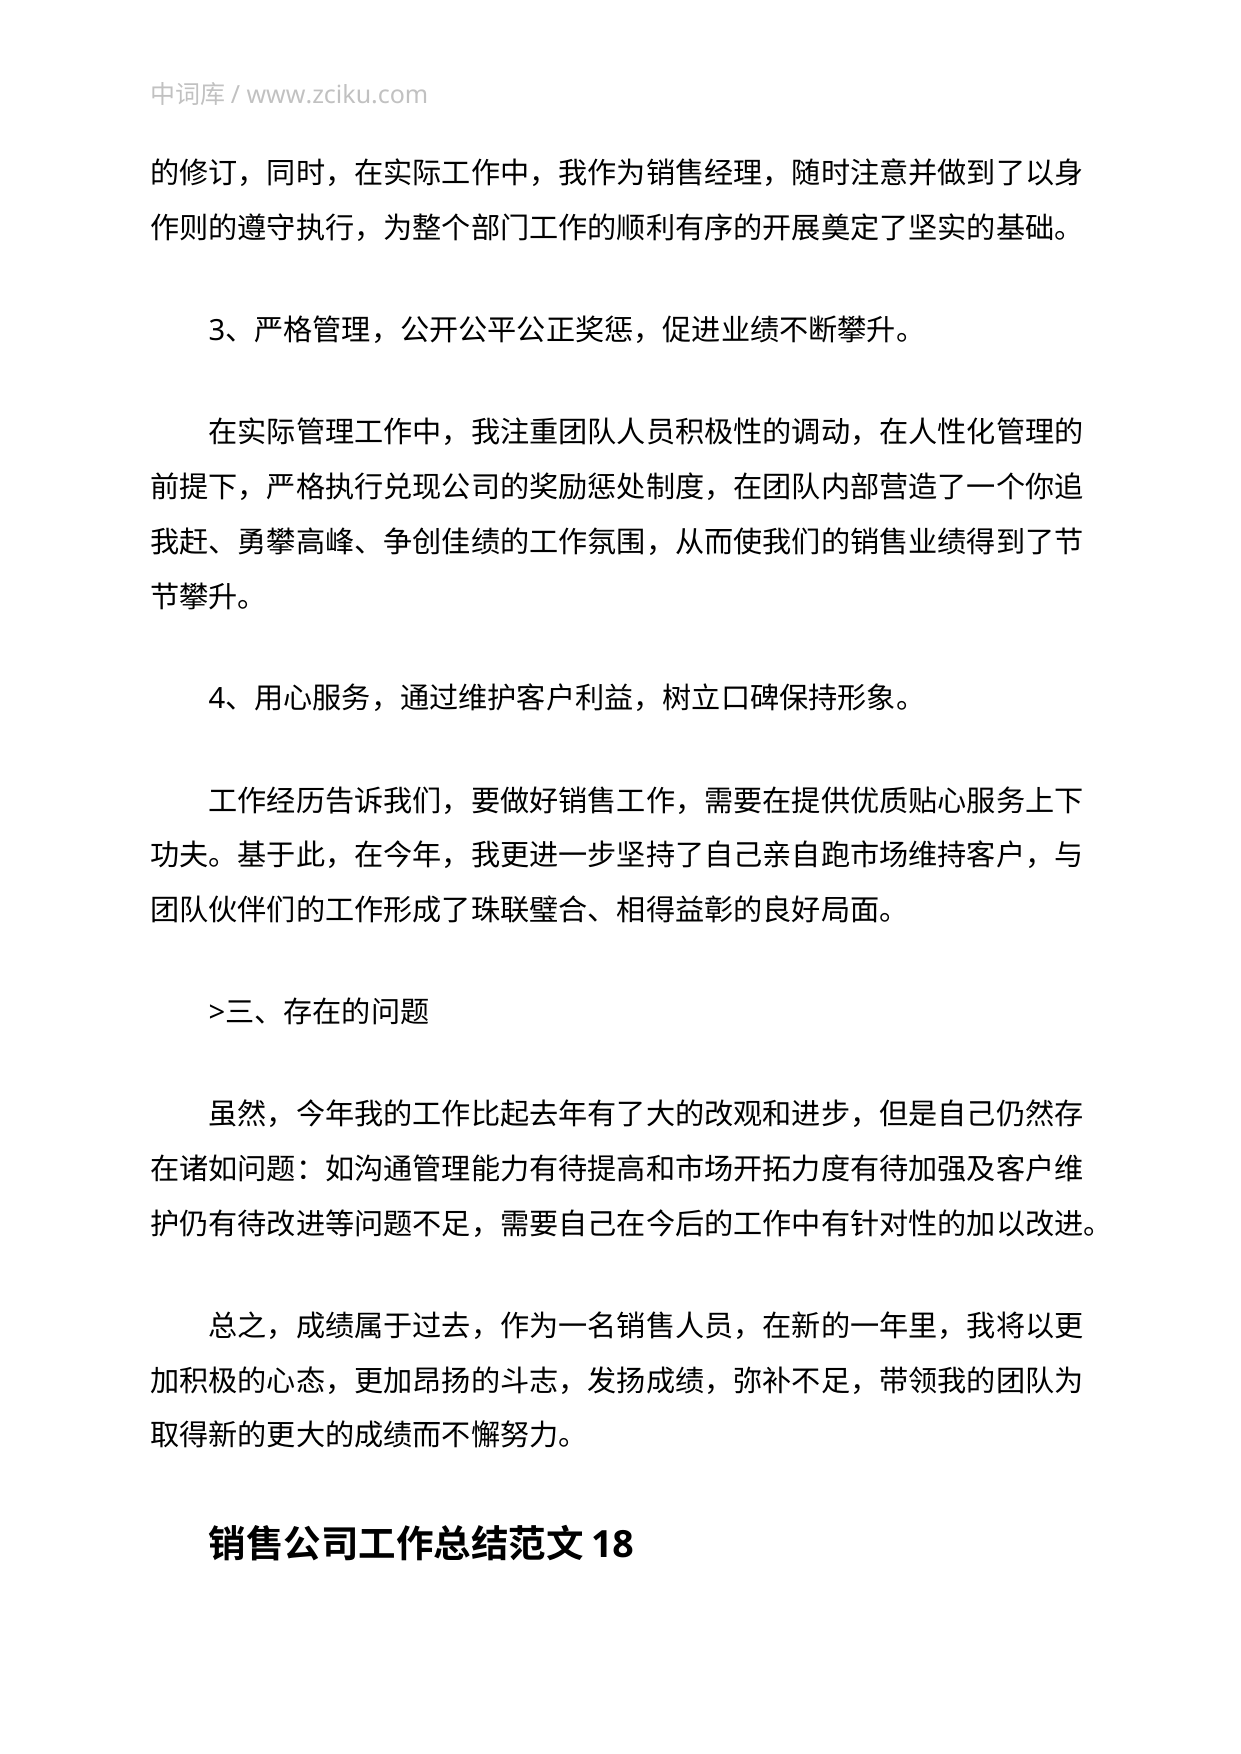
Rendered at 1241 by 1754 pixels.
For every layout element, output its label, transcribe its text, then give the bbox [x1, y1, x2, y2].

text 销售公司工作总结范文18 [150, 1514, 1090, 1568]
text 3、严格管理，公开公平公正奖惩，促进业绩不断攀升。 [150, 307, 1090, 349]
text 总之，成绩属于过去，作为一名销售人员，在新的一年里，我将以更加积极的心态，更加昂扬的斗志，发扬成绩，弥补不足，带领我的团队为取得新的更大的成绩而不懈努力。 [150, 1302, 1090, 1454]
text 在实际管理工作中，我注重团队人员积极性的调动，在人性化管理的前提下，严格执行兑现公司的奖励惩处制度，在团队内部营造了一个你追我赶、勇攀高峰、争创佳绩的工作氛围，从而使我们的销售业绩得到了节节攀升。 [150, 409, 1090, 616]
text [150, 150, 1090, 247]
text 工作经历告诉我们，要做好销售工作，需要在提供优质贴心服务上下功夫。基于此，在今年，我更进一步坚持了自己亲自跑市场维持客户，与团队伙伴们的工作形成了珠联璧合、相得益彰的良好局面。 [150, 777, 1090, 929]
text 4、用心服务，通过维护客户利益，树立口碑保持形象。 [150, 675, 1090, 717]
text >三、存在的问题 [150, 989, 1090, 1031]
text 虽然，今年我的工作比起去年有了大的改观和进步，但是自己仍然存在诸如问题：如沟通管理能力有待提高和市场开拓力度有待加强及客户维护仍有待改进等问题不足，需要自己在今后的工作中有针对性的加以改进。 [150, 1091, 1090, 1243]
